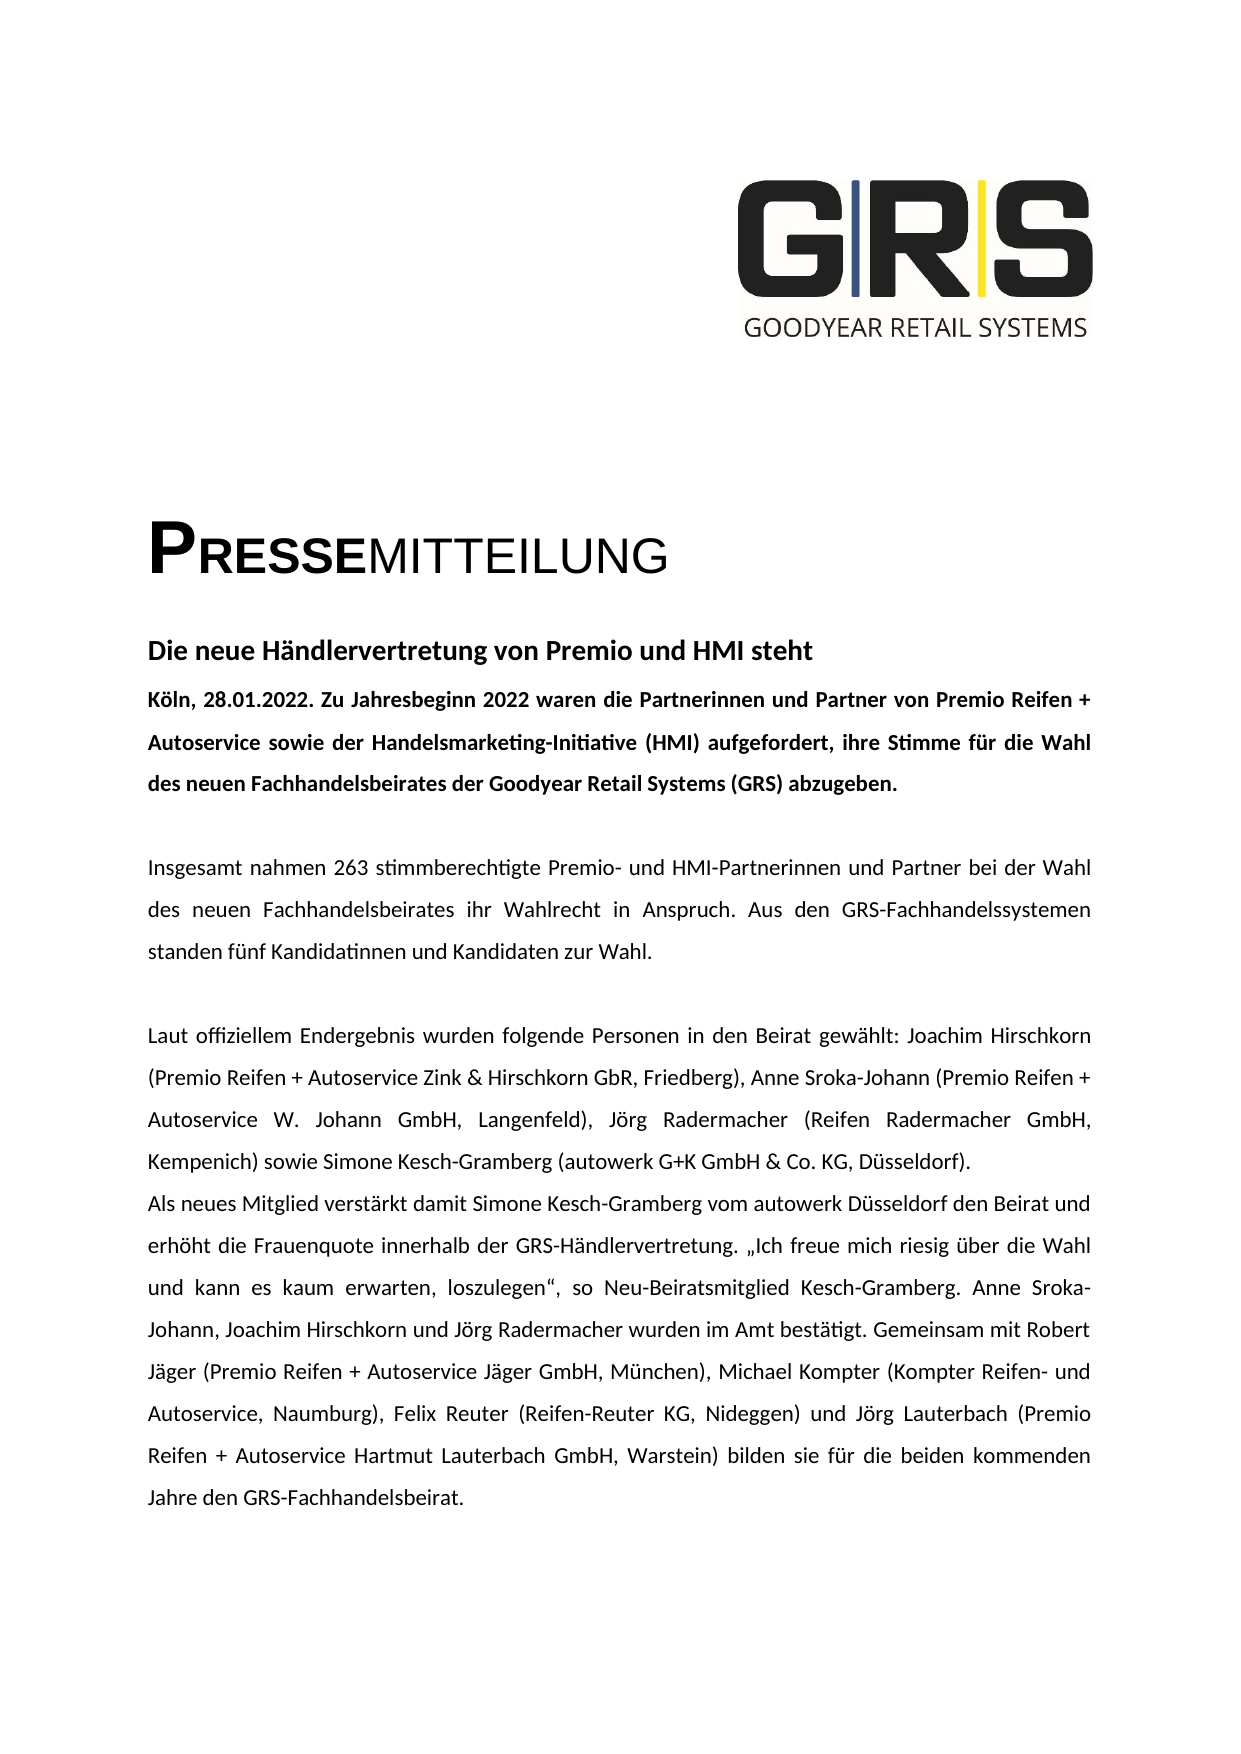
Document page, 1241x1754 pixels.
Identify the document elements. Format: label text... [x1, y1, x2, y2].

text Als neues Mitglied verstärkt damit Simone Kesch-Gramberg vom autowerk Düsseldorf den Beirat und erhöht die Frauenquote innerhalb der GRS-Händlervertretung. „Ich freue mich riesig über die Wahl und kann es kaum erwarten, loszulegen“, so Neu-Beiratsmitglied Kesch-Gramberg. Anne Sroka-Johann, Joachim Hirschkorn und Jörg Radermacher wurden im Amt bestätigt. Gemeinsam mit Robert Jäger (Premio Reifen + Autoservice Jäger GmbH, München), Michael Kompter (Kompter Reifen- und Autoservice, Naumburg), Felix Reuter (Reifen-Reuter KG, Nideggen) und Jörg Lauterbach (Premio Reifen + Autoservice Hartmut Lauterbach GmbH, Warstein) bilden sie für die beiden kommenden Jahre den GRS-Fachhandelsbeirat. [148, 1189, 1093, 1511]
picture [738, 180, 1093, 337]
text Laut offiziellem Endergebnis wurden folgende Personen in den Beirat gewählt: Joachim Hirschkorn (Premio Reifen + Autoservice Zink & Hirschkorn GbR, Friedberg), Anne Sroka-Johann (Premio Reifen + Autoservice W. Johann GmbH, Langenfeld), Jörg Radermacher (Reifen Radermacher GmbH, Kempenich) sowie Simone Kesch-Gramberg (autowerk G+K GmbH & Co. KG, Düsseldorf). [148, 1021, 1093, 1175]
text Insgesamt nahmen 263 stimmberechtigte Premio- und HMI-Partnerinnen und Partner bei der Wahl des neuen Fachhandelsbeirates ihr Wahlrecht in Anspruch. Aus den GRS-Fachhandelssystemen standen fünf Kandidatinnen und Kandidaten zur Wahl. [148, 853, 1093, 966]
text PRESSEMITTEILUNG [148, 503, 1093, 589]
text Köln, 28.01.2022. Zu Jahresbeginn 2022 waren die Partnerinnen und Partner von Premio Reifen + Autoservice sowie der Handelsmarketing-Initiative (HMI) aufgefordert, ihre Stimme für die Wahl des neuen Fachhandelsbeirates der Goodyear Retail Systems (GRS) abzugeben. [148, 686, 1093, 798]
text Die neue Händlervertretung von Premio und HMI steht [148, 632, 1093, 668]
